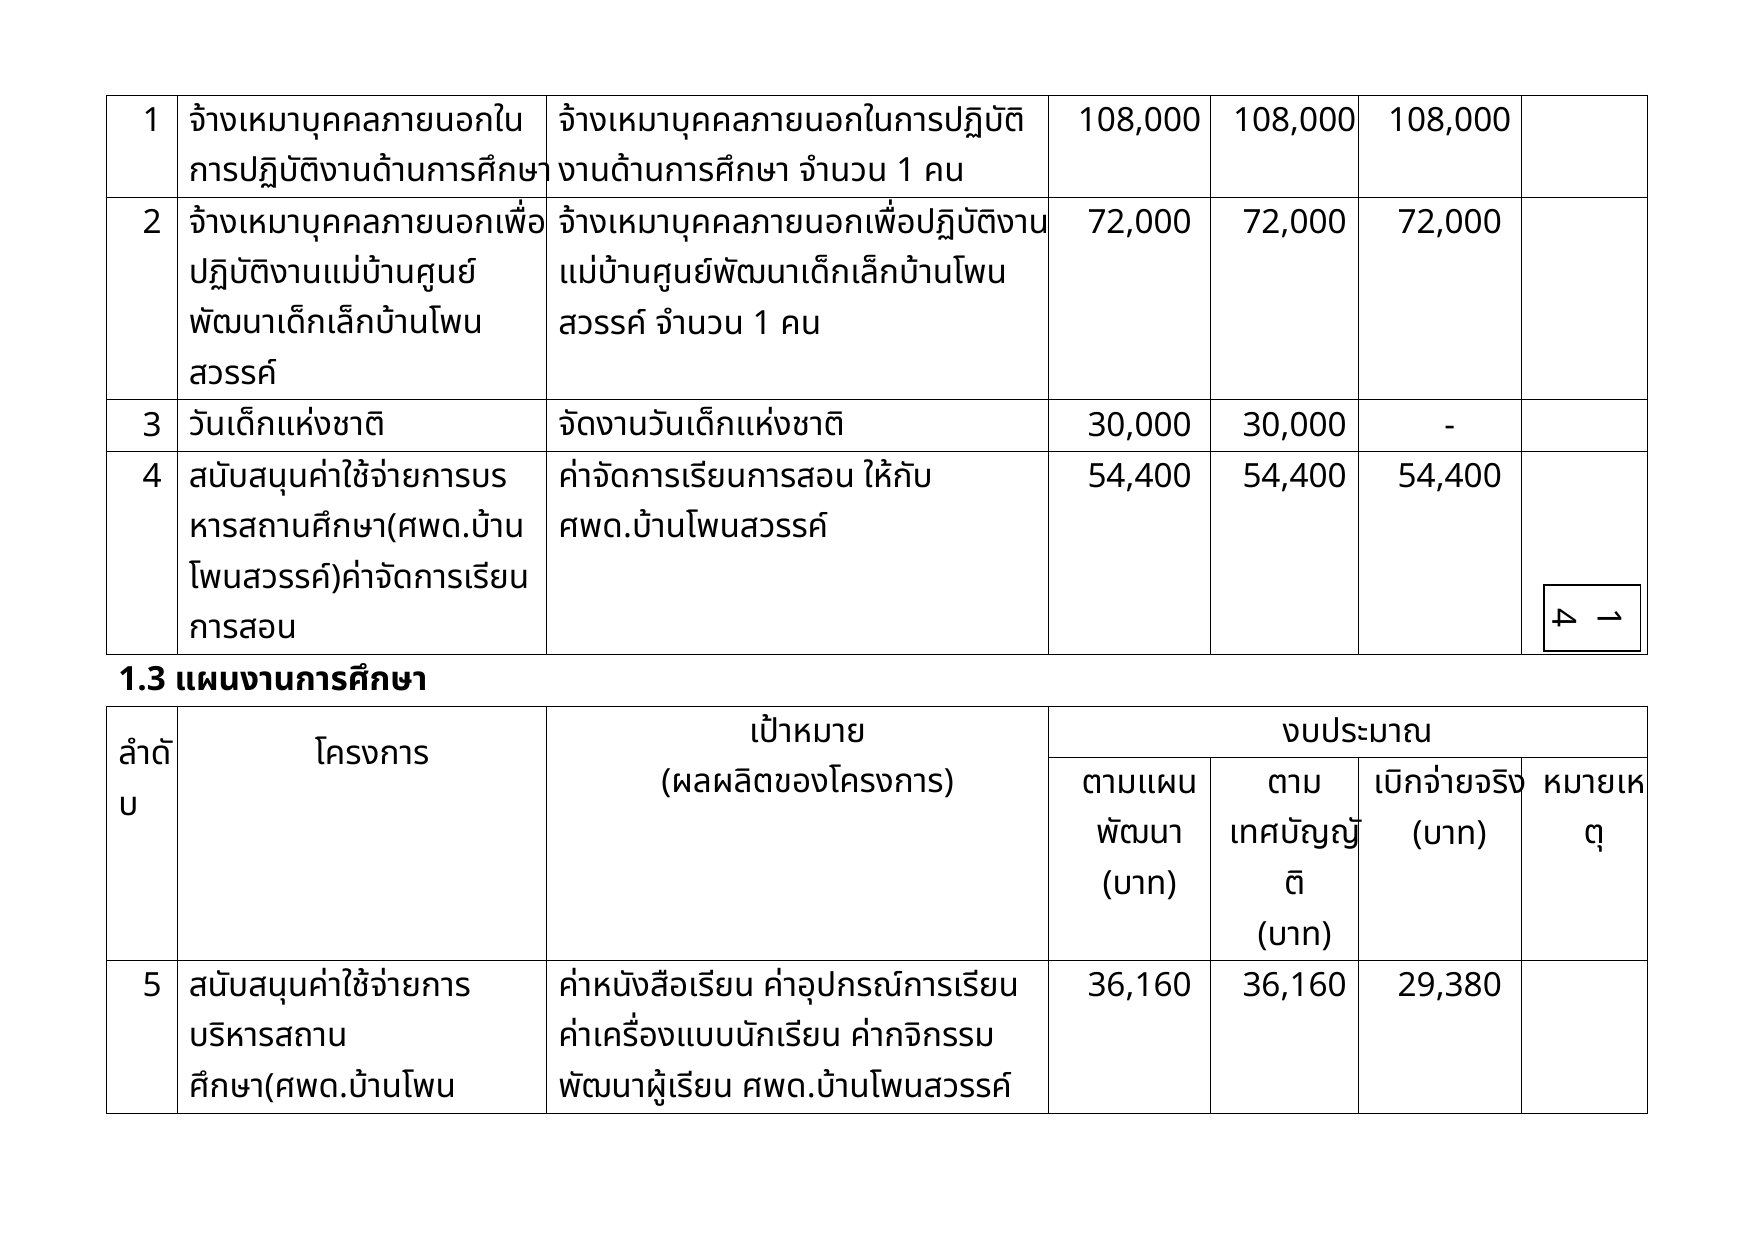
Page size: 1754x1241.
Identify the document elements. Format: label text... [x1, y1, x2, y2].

table_header ลำดับ [107, 707, 177, 960]
table_cell จ้างเหมาบุคคลภายนอกเพื่อปฏิบัติงานแม่บ้านศูนย์พัฒนาเด็กเล็กบ้านโพนสวรรค์ [178, 198, 546, 399]
text 1.3 แผนงานการศึกษา [118, 655, 1655, 706]
table_cell [1522, 198, 1647, 399]
table_cell จัดงานวันเด็กแห่งชาติ [547, 400, 1048, 451]
table_cell 4 [107, 452, 177, 654]
table_cell 108,000 [1211, 96, 1358, 197]
table_cell 30,000 [1211, 400, 1358, 451]
table_cell [1522, 961, 1647, 1112]
table_cell 3 [107, 400, 177, 451]
table_cell 36,160 [1211, 961, 1358, 1112]
table_cell จ้างเหมาบุคคลภายนอกเพื่อปฏิบัติงานแม่บ้านศูนย์พัฒนาเด็กเล็กบ้านโพนสวรรค์ จำนวน 1 คน [547, 198, 1048, 399]
table_cell 72,000 [1049, 198, 1210, 399]
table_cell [178, 961, 546, 1112]
table_cell 108,000 [1359, 96, 1521, 197]
table_cell 54,400 [1211, 452, 1358, 654]
table_cell 36,160 [1049, 961, 1210, 1112]
table_cell สนับสนุนค่าใช้จ่ายการบรหารสถานศึกษา(ศพด.บ้านโพนสวรรค์)ค่าจัดการเรียนการสอน [178, 452, 546, 654]
table_cell ค่าจัดการเรียนการสอน ให้กับ ศพด.บ้านโพนสวรรค์ [547, 452, 1048, 654]
table_cell 54,400 [1049, 452, 1210, 654]
table_cell [1522, 452, 1647, 654]
table_cell [1522, 400, 1647, 451]
table_cell จ้างเหมาบุคคลภายนอกในการปฏิบัติงานด้านการศึกษา [178, 96, 546, 197]
table_cell 72,000 [1359, 198, 1521, 399]
table_cell ตามแผนพัฒนา (บาท) [1049, 758, 1210, 960]
table_cell [1522, 96, 1647, 197]
table_header งบประมาณ [1049, 707, 1647, 757]
table_cell หมายเหตุ [1522, 758, 1647, 960]
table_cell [547, 961, 1048, 1112]
table_header โครงการ [178, 707, 546, 960]
table_cell 2 [107, 198, 177, 399]
table_cell 54,400 [1359, 452, 1521, 654]
table_cell วันเด็กแห่งชาติ [178, 400, 546, 451]
table_cell จ้างเหมาบุคคลภายนอกในการปฏิบัติงานด้านการศึกษา จำนวน 1 คน [547, 96, 1048, 197]
table_header เป้าหมาย (ผลผลิตของโครงการ) [547, 707, 1048, 960]
table_cell 29,380 [1359, 961, 1521, 1112]
table_cell 30,000 [1049, 400, 1210, 451]
table_cell เบิกจ่ายจริง (บาท) [1359, 758, 1521, 960]
table_cell ตามเทศบัญญัติ (บาท) [1211, 758, 1358, 960]
table_cell - [1359, 400, 1521, 451]
table_cell 108,000 [1049, 96, 1210, 197]
table_cell 5 [107, 961, 177, 1112]
table_cell 72,000 [1211, 198, 1358, 399]
table_cell 1 [107, 96, 177, 197]
